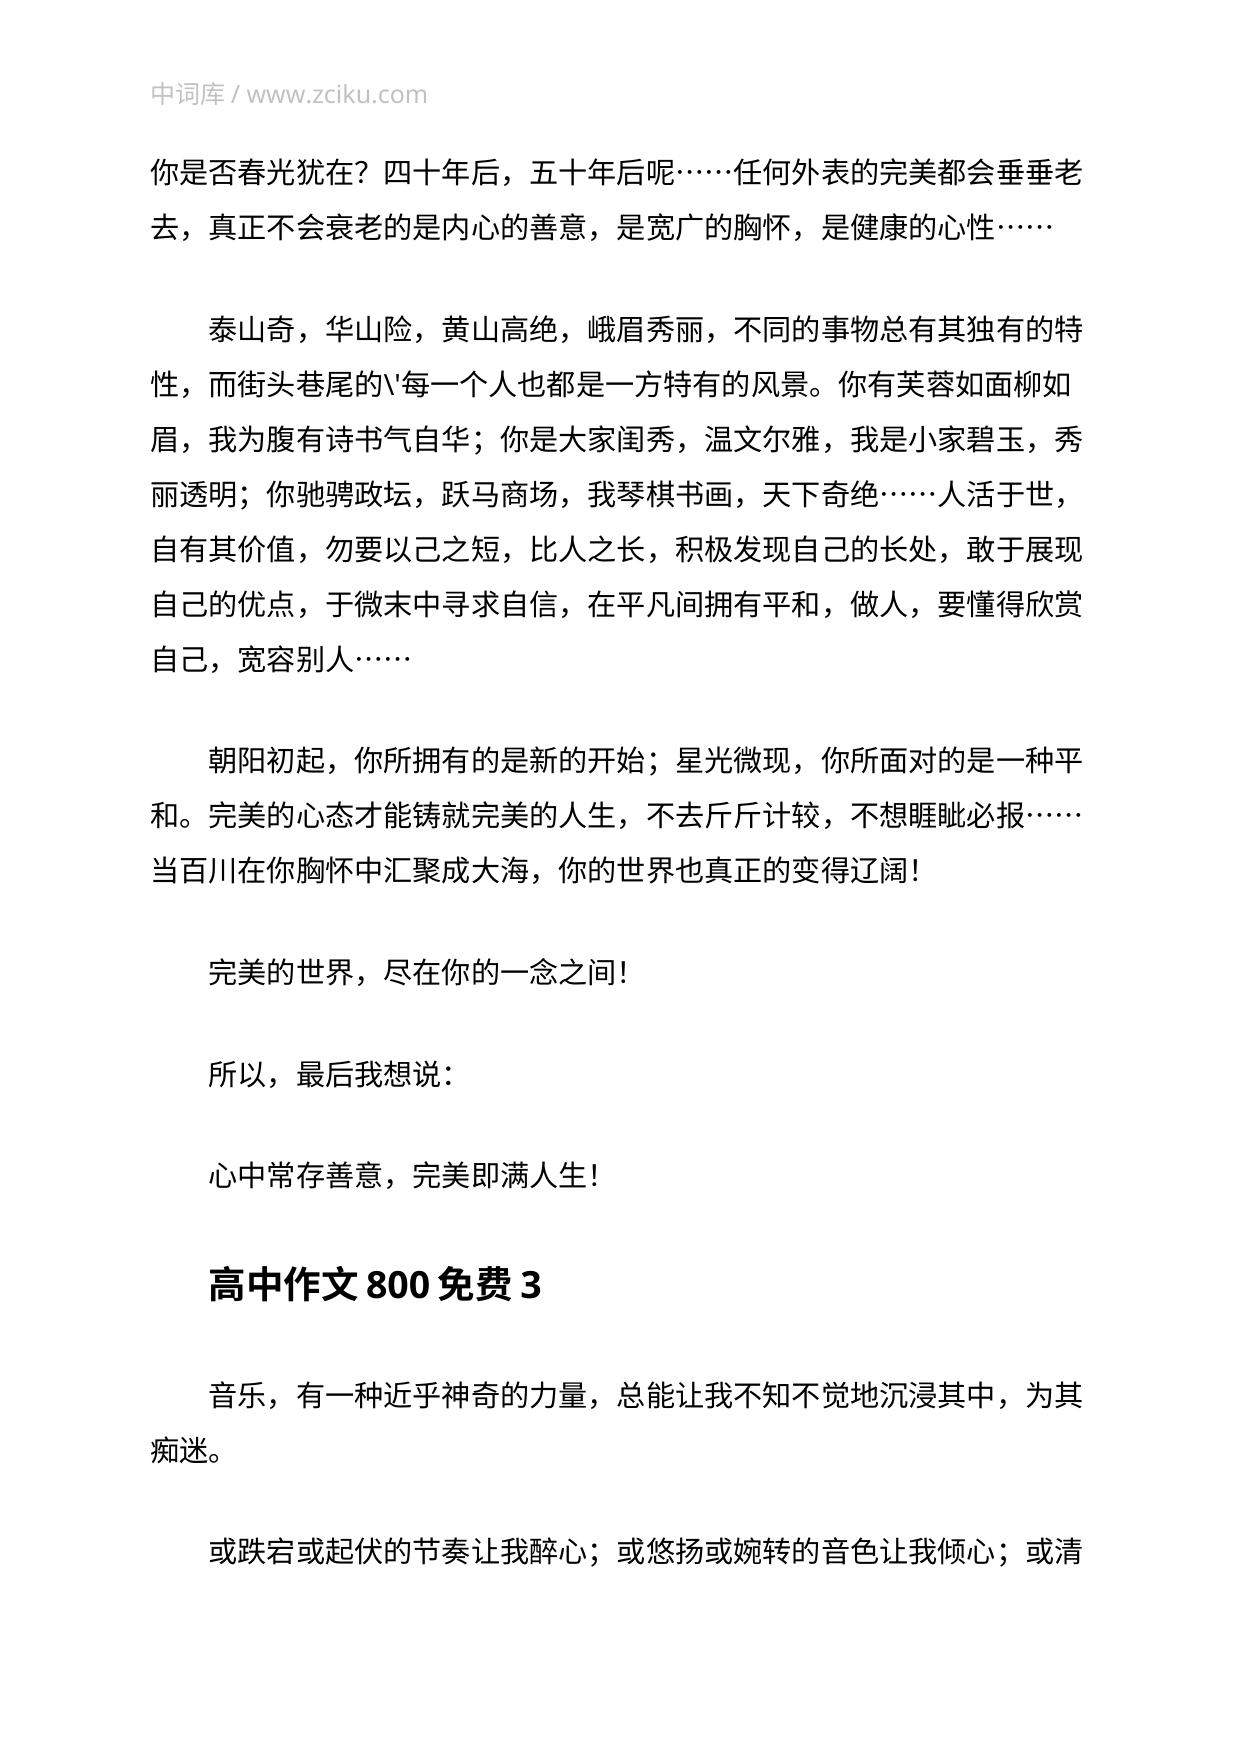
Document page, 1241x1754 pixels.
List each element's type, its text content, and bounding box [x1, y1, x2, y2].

text 高中作文800免费3 [150, 1255, 1090, 1309]
text 所以，最后我想说： [150, 1051, 1090, 1093]
text 心中常存善意，完美即满人生！ [150, 1153, 1090, 1195]
text 朝阳初起，你所拥有的是新的开始；星光微现，你所面对的是一种平和。完美的心态才能铸就完美的人生，不去斤斤计较，不想睚眦必报……当百川在你胸怀中汇聚成大海，你的世界也真正的变得辽阔！ [150, 738, 1090, 890]
text 完美的世界，尽在你的一念之间！ [150, 949, 1090, 992]
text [150, 1529, 1090, 1571]
text 音乐，有一种近乎神奇的力量，总能让我不知不觉地沉浸其中，为其痴迷。 [150, 1372, 1090, 1469]
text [150, 150, 1090, 247]
text 泰山奇，华山险，黄山高绝，峨眉秀丽，不同的事物总有其独有的特性，而街头巷尾的\'每一个人也都是一方特有的风景。你有芙蓉如面柳如眉，我为腹有诗书气自华；你是大家闺秀，温文尔雅，我是小家碧玉，秀丽透明；你驰骋政坛，跃马商场，我琴棋书画，天下奇绝……人活于世，自有其价值，勿要以己之短，比人之长，积极发现自己的长处，敢于展现自己的优点，于微末中寻求自信，在平凡间拥有平和，做人，要懂得欣赏自己，宽容别人…… [150, 307, 1090, 678]
